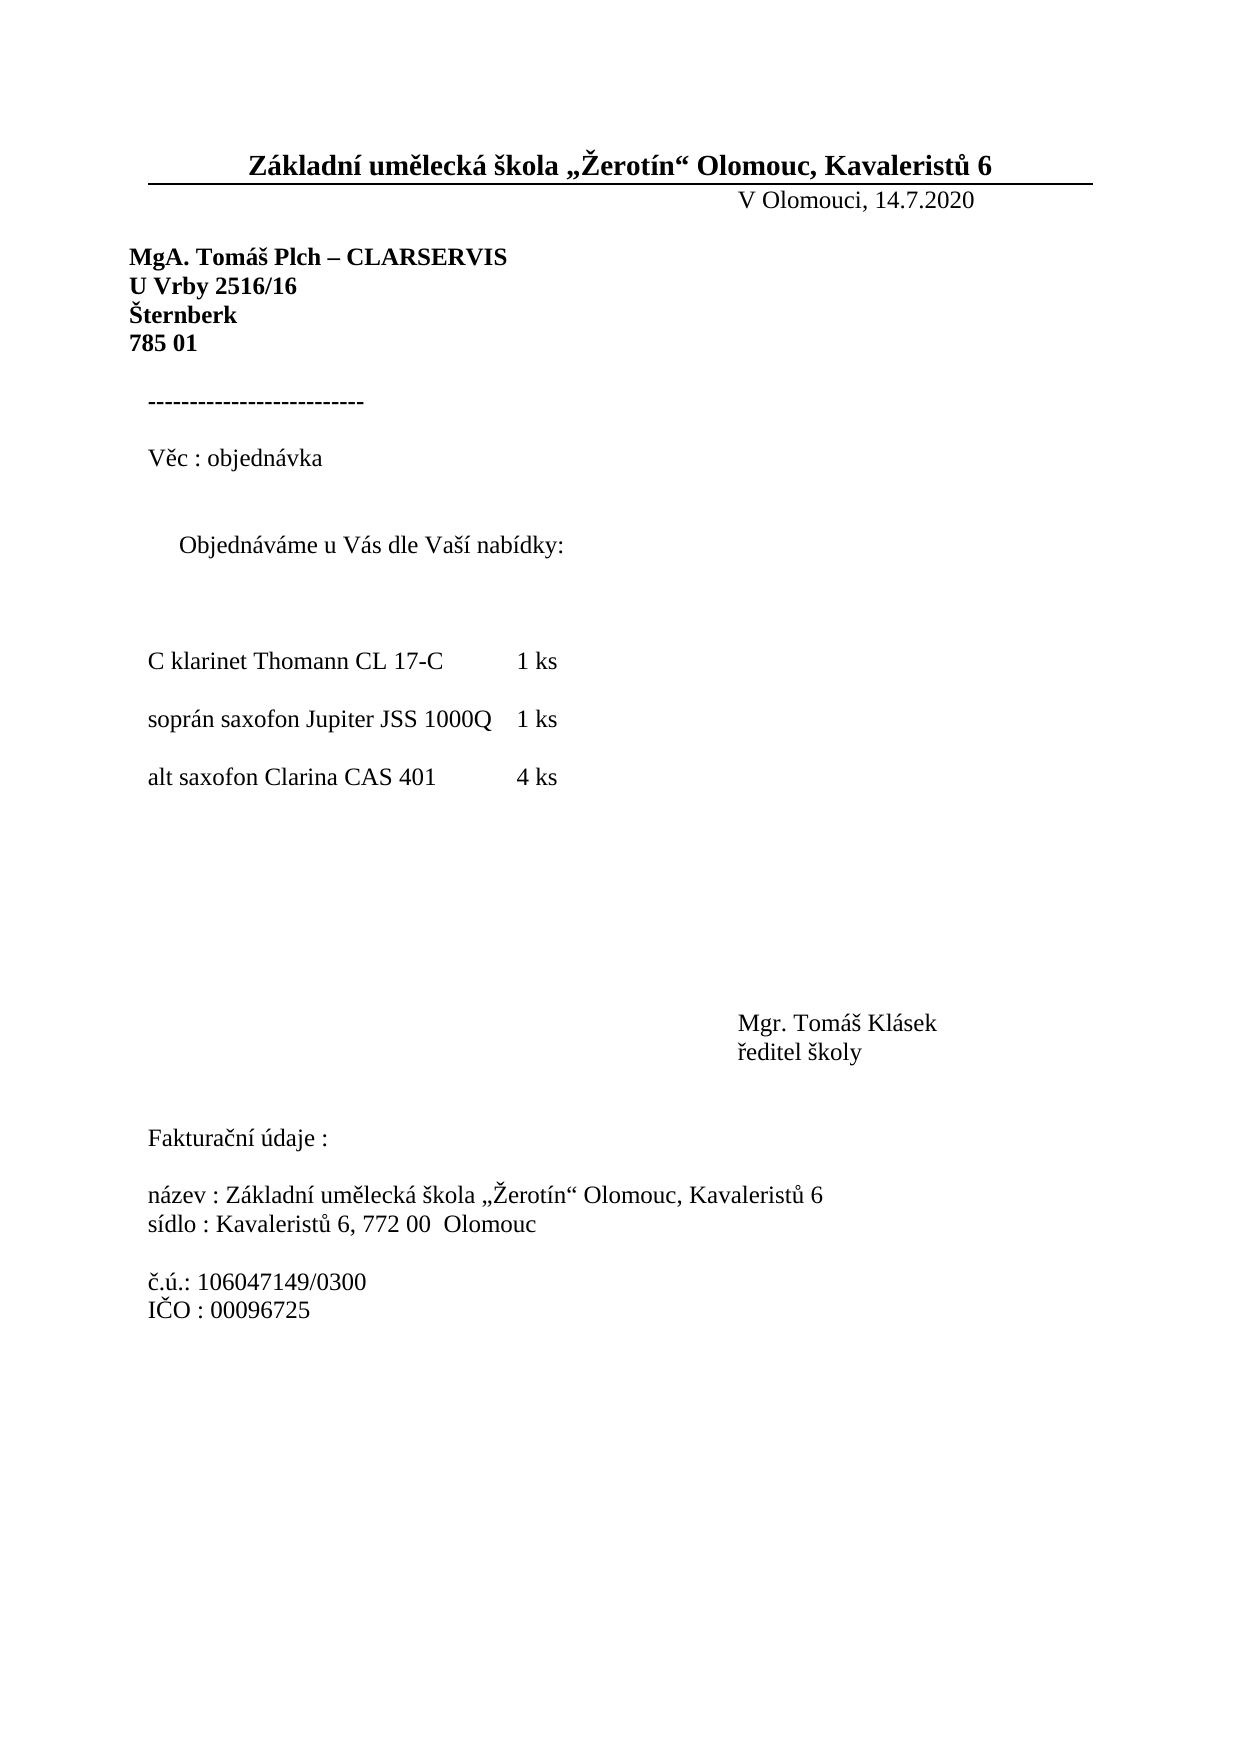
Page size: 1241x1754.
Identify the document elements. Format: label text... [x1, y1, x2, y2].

text MgA. Tomáš Plch – CLARSERVIS [129, 242, 1093, 271]
text Věc : objednávka [148, 443, 1093, 472]
text sídlo : Kavaleristů 6, 772 00 Olomouc [148, 1209, 1093, 1238]
text ředitel školy [148, 1037, 1093, 1065]
text Šternberk [129, 300, 1093, 328]
text Fakturační údaje : název : Základní umělecká škola „Žerotín“ Olomouc, Kavaleristů 6 [148, 1123, 1093, 1209]
text U Vrby 2516/16 [129, 271, 1093, 300]
subtitle C klarinet Thomann CL 17-C 1 ks [148, 646, 1093, 675]
subtitle alt saxofon Clarina CAS 401 4 ks [148, 762, 1093, 791]
text č.ú.: 106047149/0300 [148, 1267, 1093, 1295]
text V Olomouci, 14.7.2020 [148, 185, 1093, 213]
text IČO : 00096725 [148, 1295, 1093, 1324]
subtitle soprán saxofon Jupiter JSS 1000Q 1 ks [148, 704, 1093, 733]
text Základní umělecká škola „Žerotín“ Olomouc, Kavaleristů 6 [148, 148, 1093, 183]
subtitle Objednáváme u Vás dle Vaší nabídky: [148, 530, 1093, 559]
text 785 01 [129, 328, 1093, 357]
text -------------------------- [148, 386, 1093, 415]
text Mgr. Tomáš Klásek [148, 1008, 1093, 1037]
